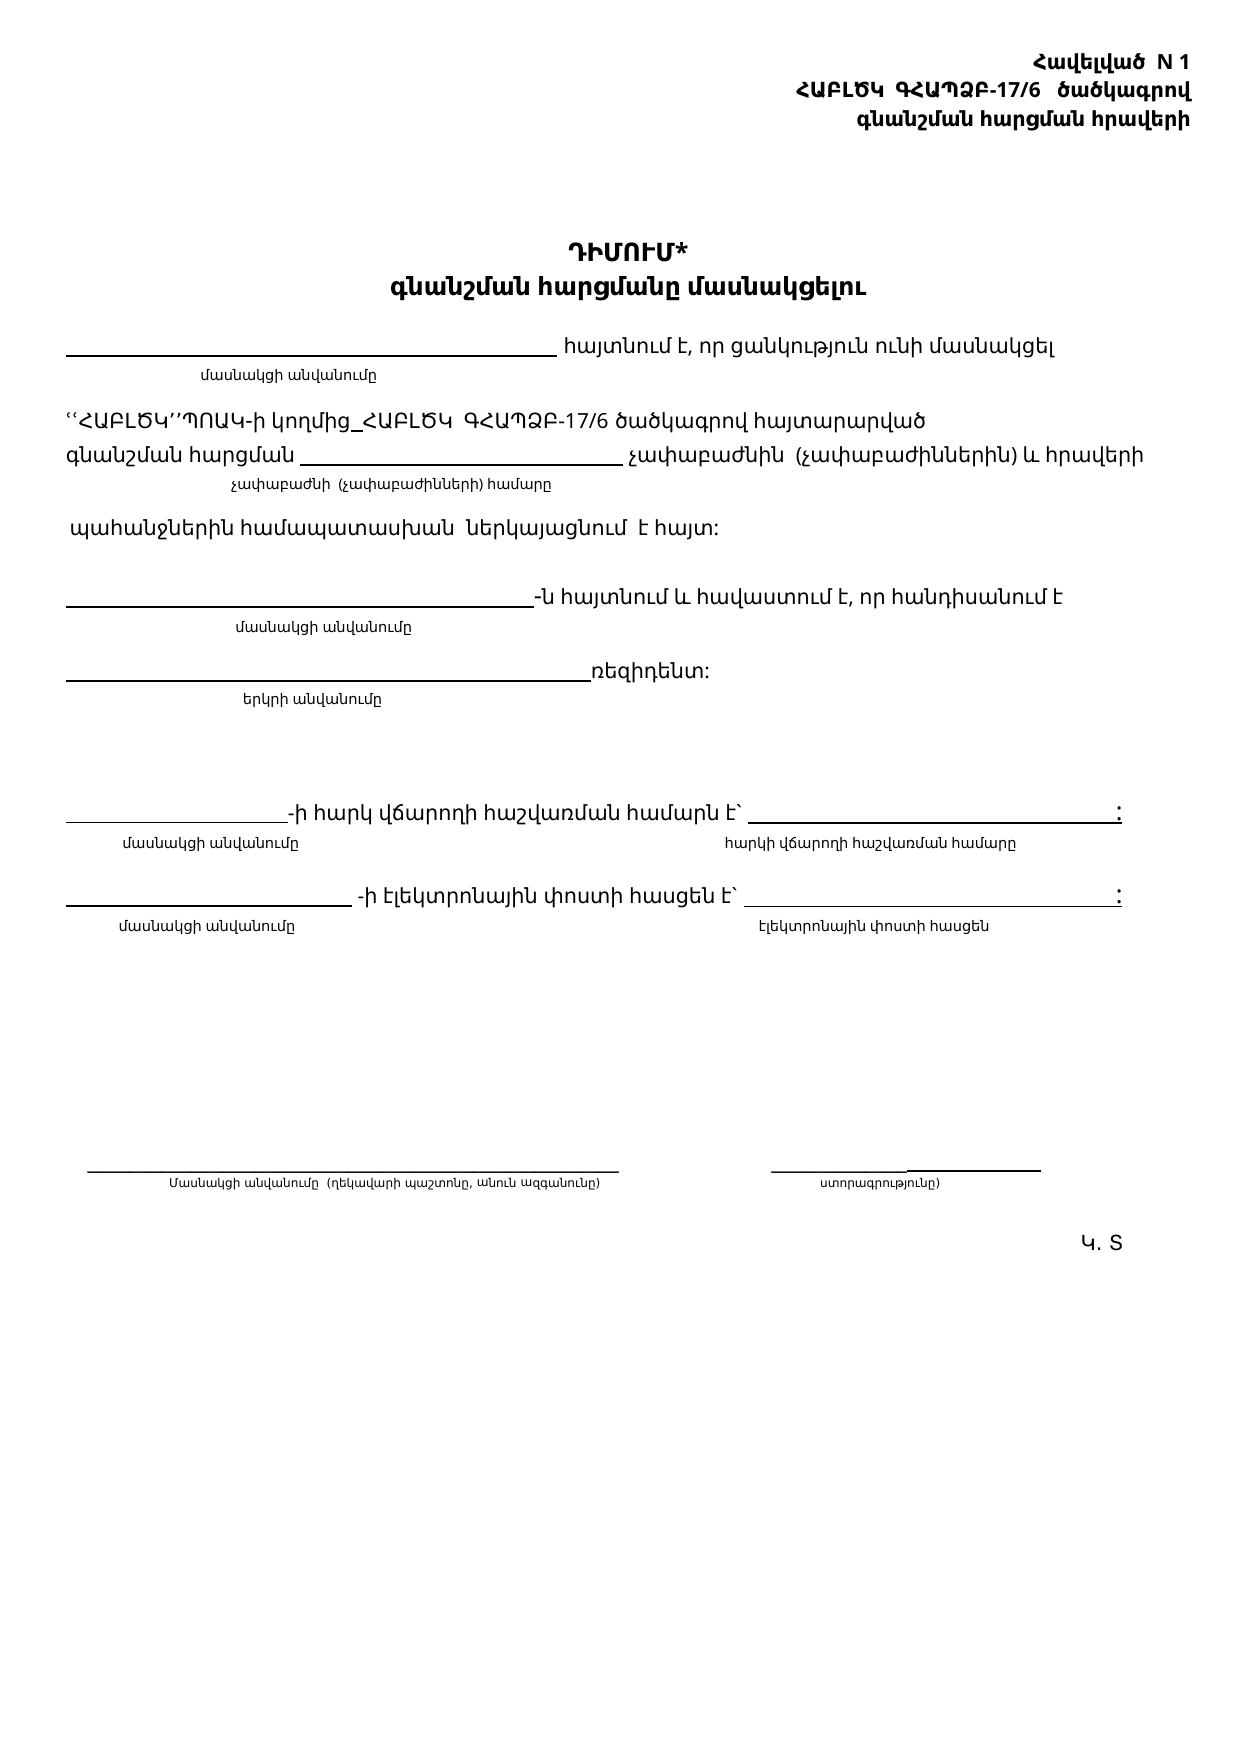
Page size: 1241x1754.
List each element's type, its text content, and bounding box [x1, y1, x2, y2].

text Կ. Տ [66, 1231, 1191, 1255]
text երկրի անվանումը [66, 688, 1191, 723]
text Հավելված N 1 [66, 47, 1191, 75]
text մասնակցի անվանումը [66, 617, 1191, 651]
subtitle գնանշման հարցմանը մասնակցելու [66, 268, 1191, 302]
text ___________________________________________________ _____________ Մասնակցի անվանումը (ղեկավարի պաշտոնը, անուն ազգանունը) ստորագրությունը) [66, 1149, 1191, 1202]
text գնանշման հարցման հրավերի [66, 104, 1191, 132]
text -ի էլեկտրոնային փոստի հասցեն է` : [66, 877, 1191, 911]
text գնանշման հարցման չափաբաժնին (չափաբաժիններին) և հրավերի [66, 440, 1191, 468]
text չափաբաժնի (չափաբաժինների) համարը [66, 473, 1191, 507]
text -ի հարկ վճարողի հաշվառման համարն է` : [66, 793, 1191, 827]
text -ն հայտնում և հավաստում է, որ հանդիսանում է [66, 578, 1191, 612]
text ԴԻՄՈՒՄ* [66, 234, 1191, 268]
text ՀԱԲԼԾԿ ԳՀԱՊՁԲ-17/6 ծածկագրով [66, 75, 1191, 104]
text մասնակցի անվանումը [66, 364, 1191, 398]
text ռեզիդենտ: [66, 656, 1191, 684]
text մասնակցի անվանումը էլեկտրոնային փոստի հասցեն [66, 916, 1191, 950]
text հայտնում է, որ ցանկություն ունի մասնակցել [66, 331, 1191, 360]
text պահանջներին համապատասխան ներկայացնում է հայտ: [66, 513, 1191, 541]
text մասնակցի անվանումը հարկի վճարողի հաշվառման համարը [66, 832, 1191, 867]
text ՙՙՀԱԲԼԾԿ՚՚ՊՈԱԿ-ի կողմից ՀԱԲԼԾԿ ԳՀԱՊՁԲ-17/6 ծածկագրով հայտարարված [66, 403, 1191, 435]
